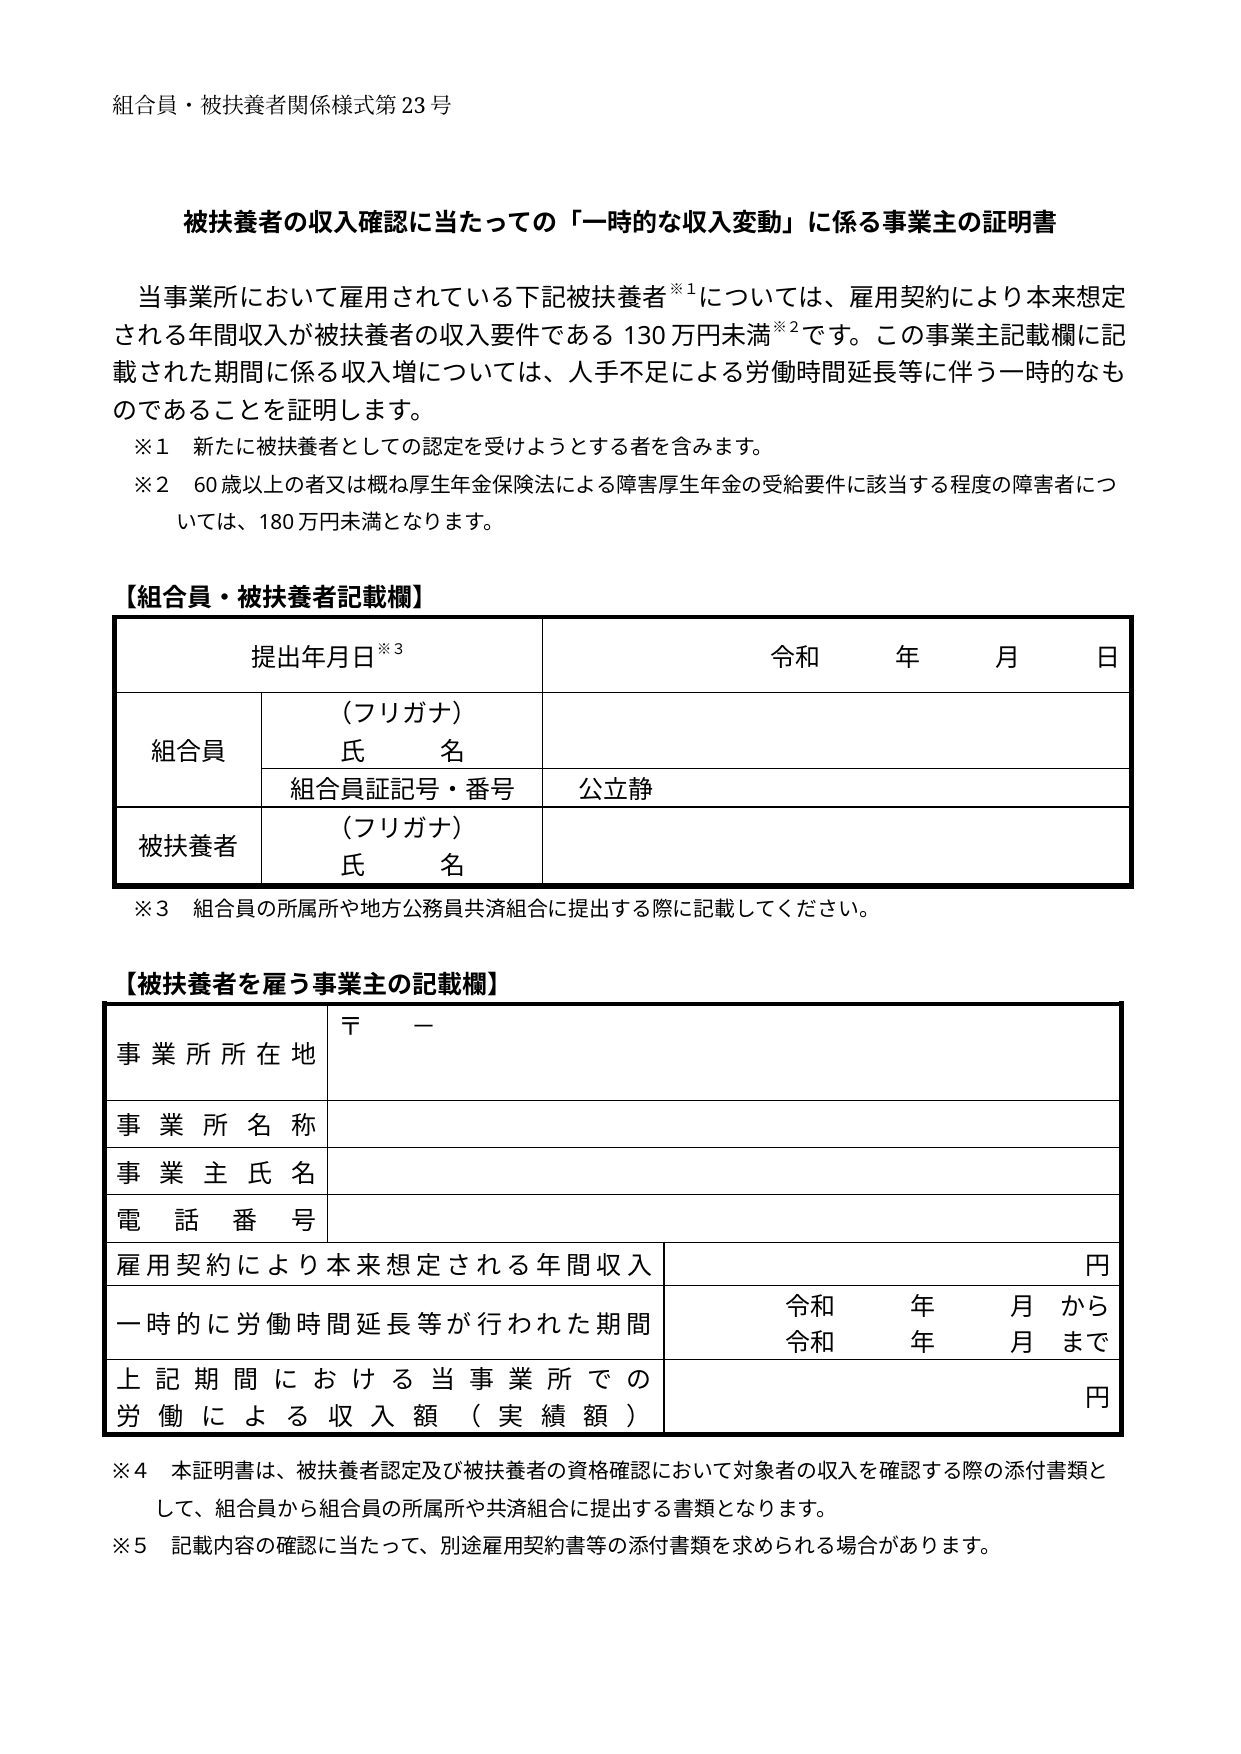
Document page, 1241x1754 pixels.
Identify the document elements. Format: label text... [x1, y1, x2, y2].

table_cell 円 [665, 1360, 1119, 1432]
table_header 事業所所在地 [107, 1006, 327, 1100]
table_cell [328, 1101, 1119, 1147]
table_header 令和 年 月 日 [543, 619, 1129, 692]
table_cell [328, 1148, 1119, 1194]
table_cell 円 [665, 1243, 1119, 1285]
text ※４ 本証明書は、被扶養者認定及び被扶養者の資格確認において対象者の収入を確認する際の添付書類として、組合員から組合員の所属所や共済組合に提出する書類となります。 [112, 1001, 1128, 1526]
table_cell [543, 808, 1129, 882]
table_cell 電話番号 [107, 1195, 327, 1242]
text 被扶養者の収入確認に当たっての「一時的な収入変動」に係る事業主の証明書 [112, 202, 1128, 239]
table_cell 事業主氏名 [107, 1148, 327, 1194]
table_cell 組合員 [117, 693, 261, 806]
text ※３ 組合員の所属所や地方公務員共済組合に提出する際に記載してください。 [134, 889, 1128, 926]
table_cell [328, 1195, 1119, 1242]
text 【被扶養者を雇う事業主の記載欄】 [112, 964, 1128, 1001]
table_cell 公立静 [543, 769, 1129, 806]
table_cell （フリガナ） 氏 名 [262, 808, 542, 882]
table_cell 上記期間における当事業所での 労働による収入額（実績額） [107, 1360, 663, 1432]
text ※５ 記載内容の確認に当たって、別途雇用契約書等の添付書類を求められる場合があります。 [112, 1526, 1128, 1564]
table_cell 一時的に労働時間延長等が行われた期間 [107, 1286, 663, 1359]
text ※１ 新たに被扶養者としての認定を受けようとする者を含みます。 [134, 427, 1128, 464]
table_cell 被扶養者 [117, 808, 261, 882]
text ※２ 60歳以上の者又は概ね厚生年金保険法による障害厚生年金の受給要件に該当する程度の障害者については、180万円未満となります。 [134, 464, 1128, 539]
table_cell [543, 693, 1129, 768]
text 当事業所において雇用されている下記被扶養者※１については、雇用契約により本来想定される年間収入が被扶養者の収入要件である130万円未満※２です。この事業主記載欄に記載された期間に係る収入増については、人手不足による労働時間延長等に伴う一時的なものであることを証明します。 [112, 277, 1128, 427]
table_header 〒 － [328, 1006, 1119, 1100]
table_cell 令和 年 月 から 令和 年 月 まで [665, 1286, 1119, 1359]
table_cell 組合員証記号・番号 [262, 769, 542, 806]
table_header 提出年月日※３ [117, 619, 542, 692]
text 【組合員・被扶養者記載欄】 [112, 577, 1128, 614]
table_cell 雇用契約により本来想定される年間収入 [107, 1243, 663, 1285]
table_cell （フリガナ） 氏 名 [262, 693, 542, 768]
table_cell 事業所名称 [107, 1101, 327, 1147]
